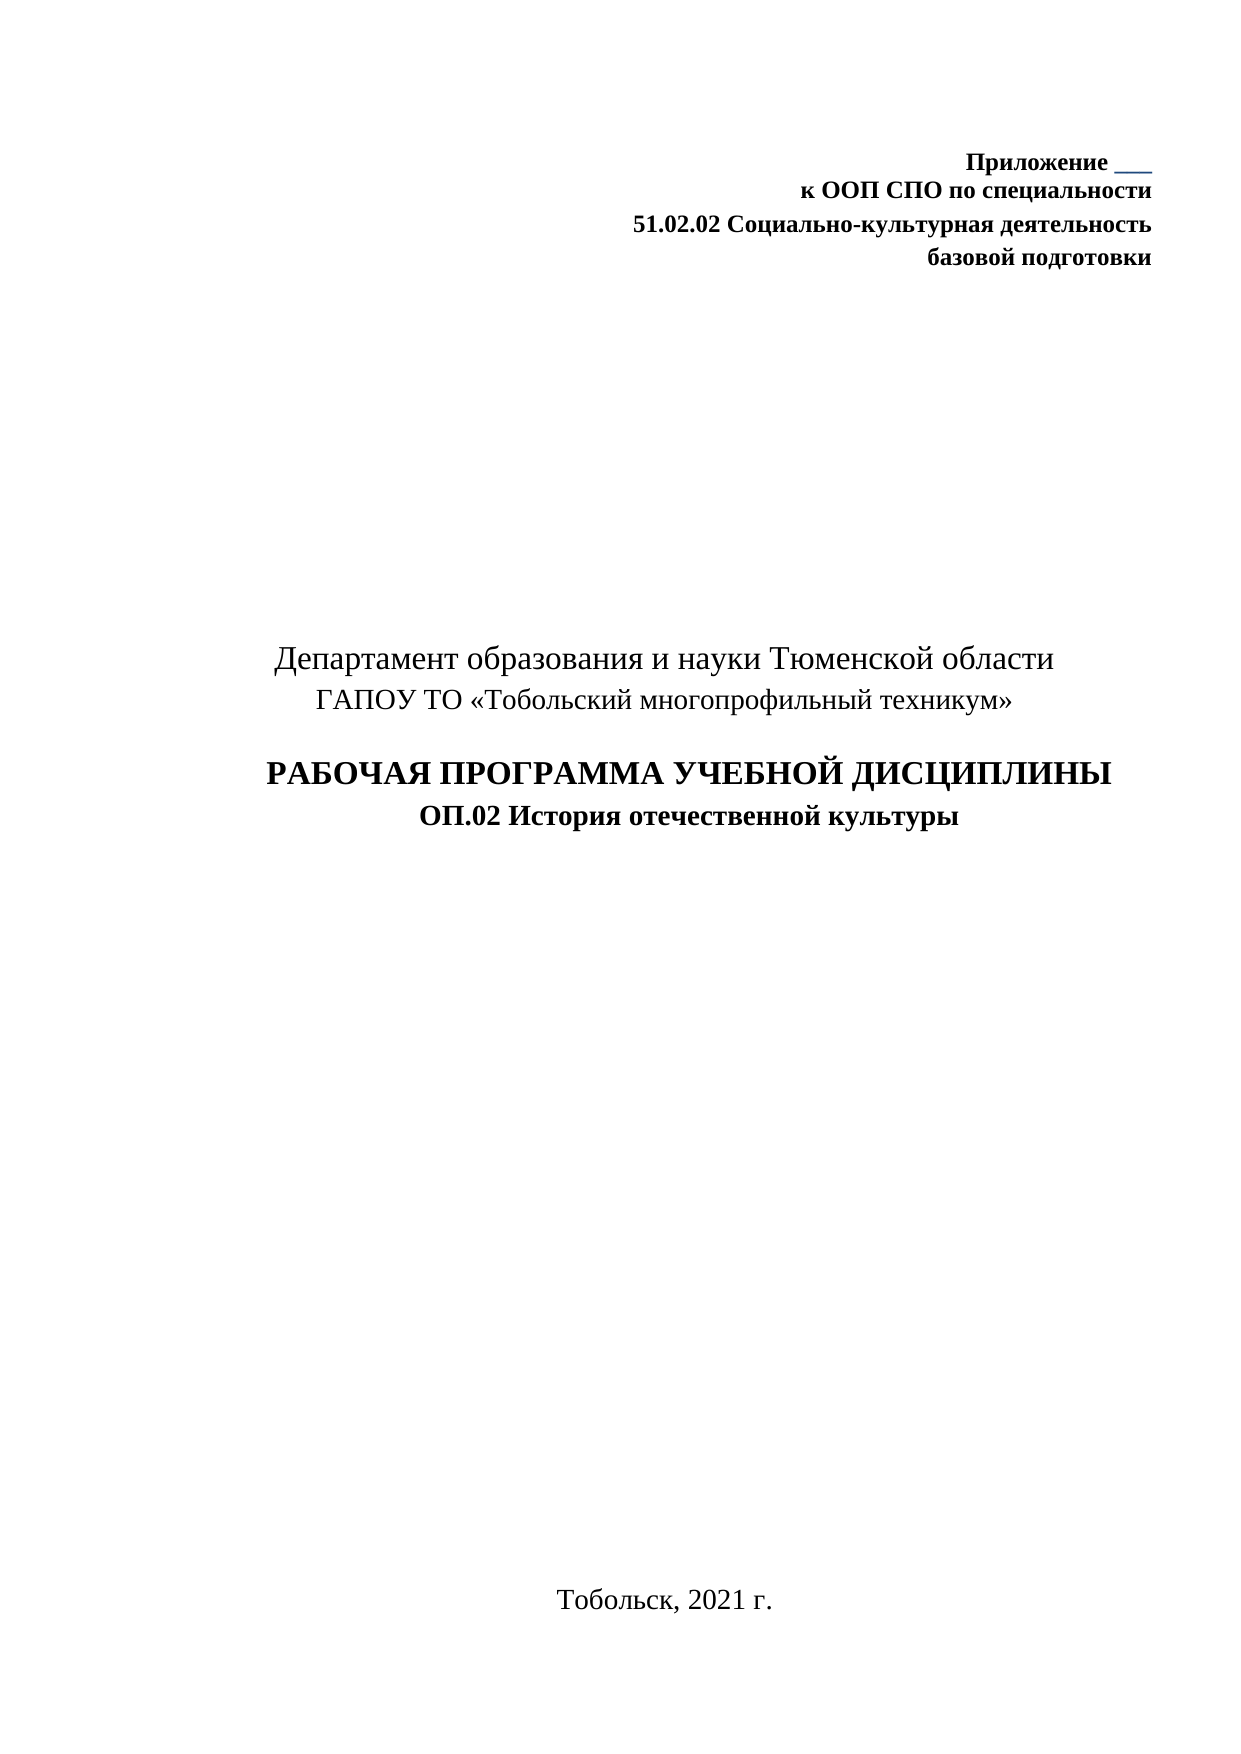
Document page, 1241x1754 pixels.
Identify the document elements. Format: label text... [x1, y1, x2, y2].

subtitle Приложение ___ [177, 147, 1152, 176]
text Тобольск, 2021 г. [177, 1582, 1152, 1616]
text базовой подготовки [177, 242, 1152, 270]
text Департамент образования и науки Тюменской области [177, 638, 1152, 676]
text ГАПОУ ТО «Тобольский многопрофильный техникум» [177, 682, 1152, 716]
table_header РАБОЧАЯ ПРОГРАММА УЧЕБНОЙ ДИСЦИПЛИНЫ ОП.02 История отечественной культуры [166, 754, 1212, 912]
text 51.02.02 Социально-культурная деятельность [177, 209, 1152, 237]
text к ООП СПО по специальности [177, 176, 1152, 204]
